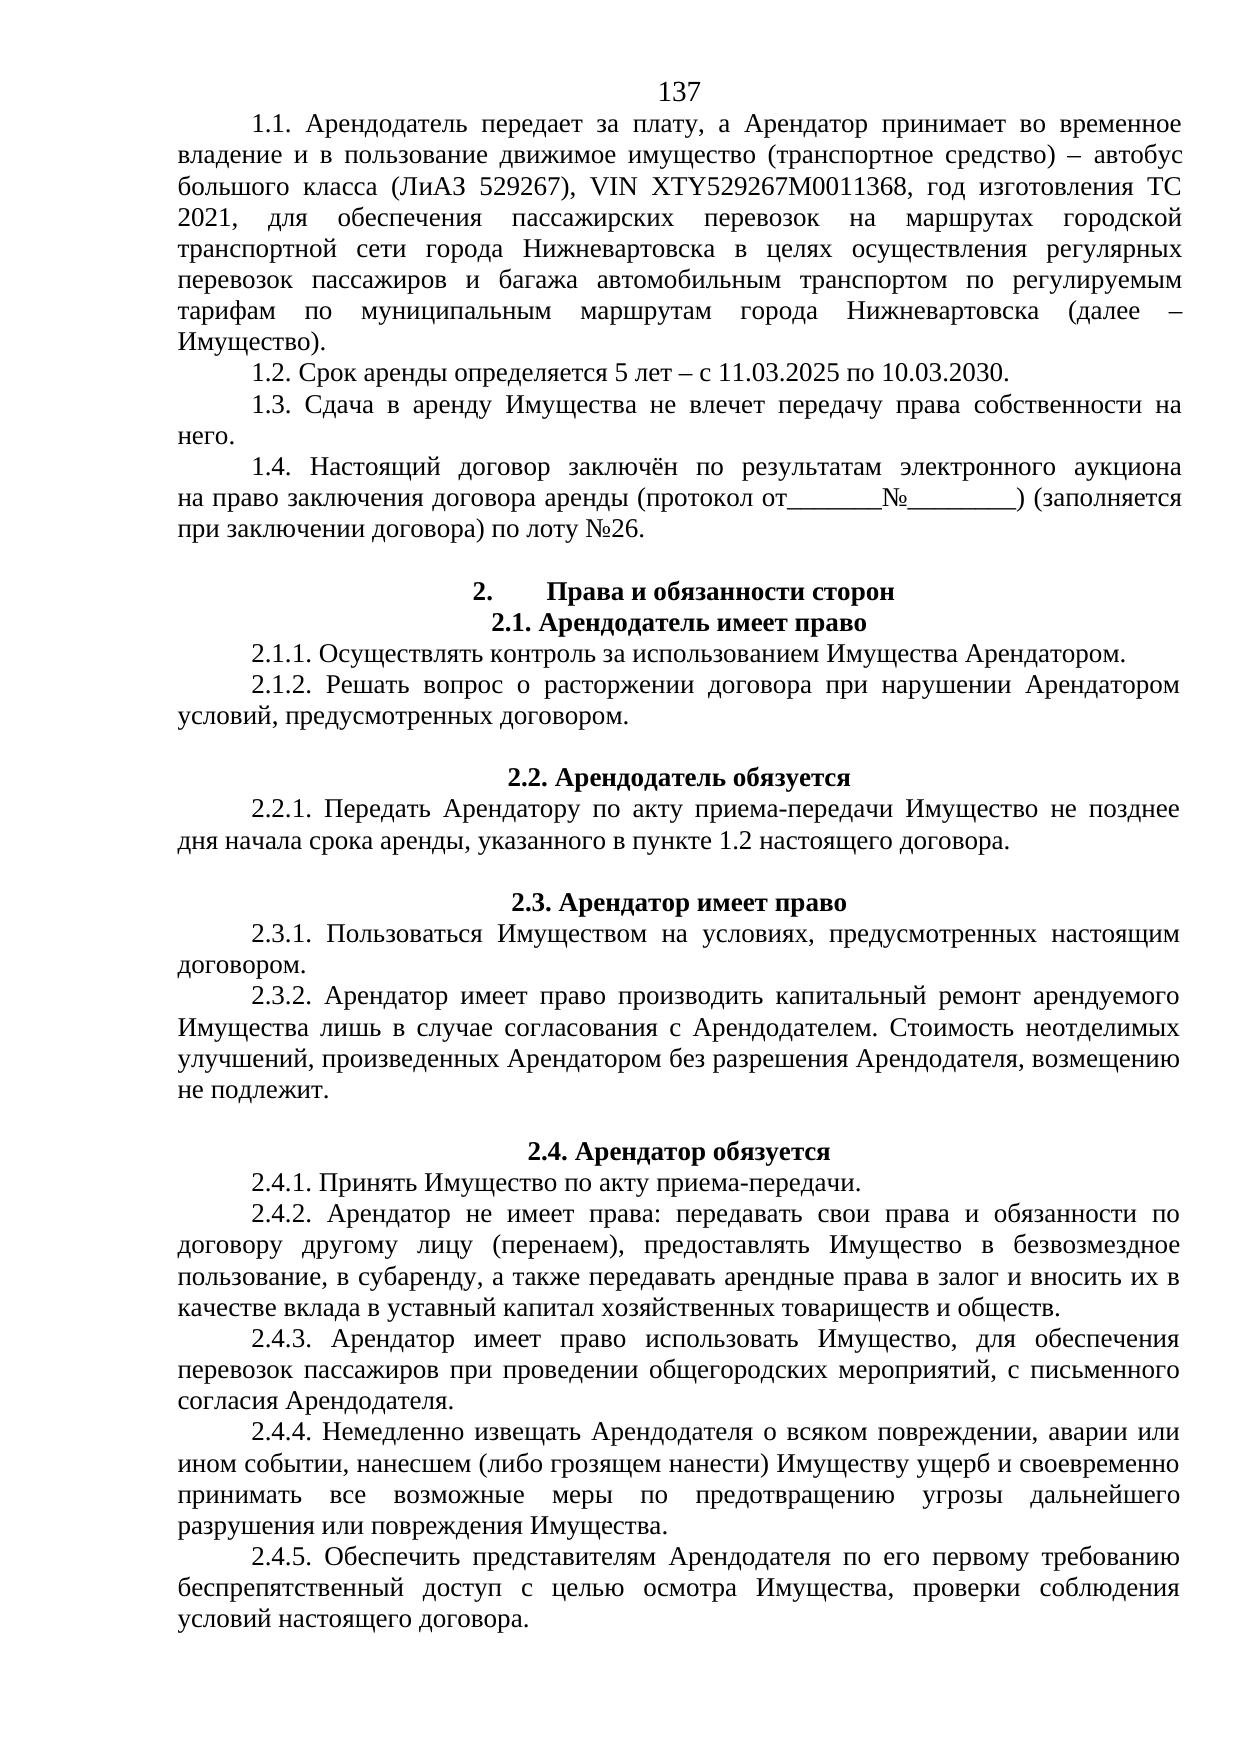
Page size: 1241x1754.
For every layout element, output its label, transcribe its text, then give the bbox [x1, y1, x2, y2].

text 2.1.2. Решать вопрос о расторжении договора при нарушении Арендатором условий, предусмотренных договором. [177, 668, 1181, 730]
text 2.4.1. Принять Имущество по акту приема-передачи. [177, 1166, 1181, 1197]
text 1.2. Срок аренды определяется 5 лет – с 11.03.2025 по 10.03.2030. [177, 357, 1183, 388]
text 2.1.1. Осуществлять контроль за использованием Имущества Арендатором. [177, 637, 1181, 668]
text 2.4.4. Немедленно извещать Арендодателя о всяком повреждении, аварии или ином событии, нанесшем (либо грозящем нанести) Имуществу ущерб и своевременно принимать все возможные меры по предотвращению угрозы дальнейшего разрушения или повреждения Имущества. [177, 1416, 1181, 1540]
text 2.1. Арендодатель имеет право [177, 606, 1181, 637]
text 2.4.3. Арендатор имеет право использовать Имущество, для обеспечения перевозок пассажиров при проведении общегородских мероприятий, с письменного согласия Арендодателя. [177, 1322, 1181, 1416]
text 2.4.2. Арендатор не имеет права: передавать свои права и обязанности по договору другому лицу (перенаем), предоставлять Имущество в безвозмездное пользование, в субаренду, а также передавать арендные права в залог и вносить их в качестве вклада в уставный капитал хозяйственных товариществ и обществ. [177, 1197, 1181, 1322]
text 2.3.2. Арендатор имеет право производить капитальный ремонт арендуемого Имущества лишь в случае согласования с Арендодателем. Стоимость неотделимых улучшений, произведенных Арендатором без разрешения Арендодателя, возмещению не подлежит. [177, 979, 1181, 1104]
text 2.2.1. Передать Арендатору по акту приема-передачи Имущество не позднее дня начала срока аренды, указанного в пункте 1.2 настоящего договора. [177, 793, 1181, 855]
text 2.2. Арендодатель обязуется [177, 761, 1181, 793]
text 2.3. Арендатор имеет право [177, 886, 1181, 917]
text 2.4. Арендатор обязуется [177, 1135, 1181, 1166]
list Права и обязанности сторон [399, 574, 1181, 606]
text 2.3.1. Пользоваться Имуществом на условиях, предусмотренных настоящим договором. [177, 917, 1181, 979]
text 1.4. Настоящий договор заключён по результатам электронного аукциона на право заключения договора аренды (протокол от_______№________) (заполняется при заключении договора) по лоту №26. [177, 450, 1183, 543]
text 1.1. Арендодатель передает за плату, а Арендатор принимает во временное владение и в пользование движимое имущество (транспортное средство) – автобус большого класса (ЛиАЗ 529267), VIN XTY529267M0011368, год изготовления ТС 2021, для обеспечения пассажирских перевозок на маршрутах городской транспортной сети города Нижневартовска в целях осуществления регулярных перевозок пассажиров и багажа автомобильным транспортом по регулируемым тарифам по муниципальным маршрутам города Нижневартовска (далее – Имущество). [177, 107, 1183, 357]
text 2.4.5. Обеспечить представителям Арендодателя по его первому требованию беспрепятственный доступ с целью осмотра Имущества, проверки соблюдения условий настоящего договора. [177, 1540, 1181, 1633]
text 1.3. Сдача в аренду Имущества не влечет передачу права собственности на него. [177, 388, 1183, 450]
